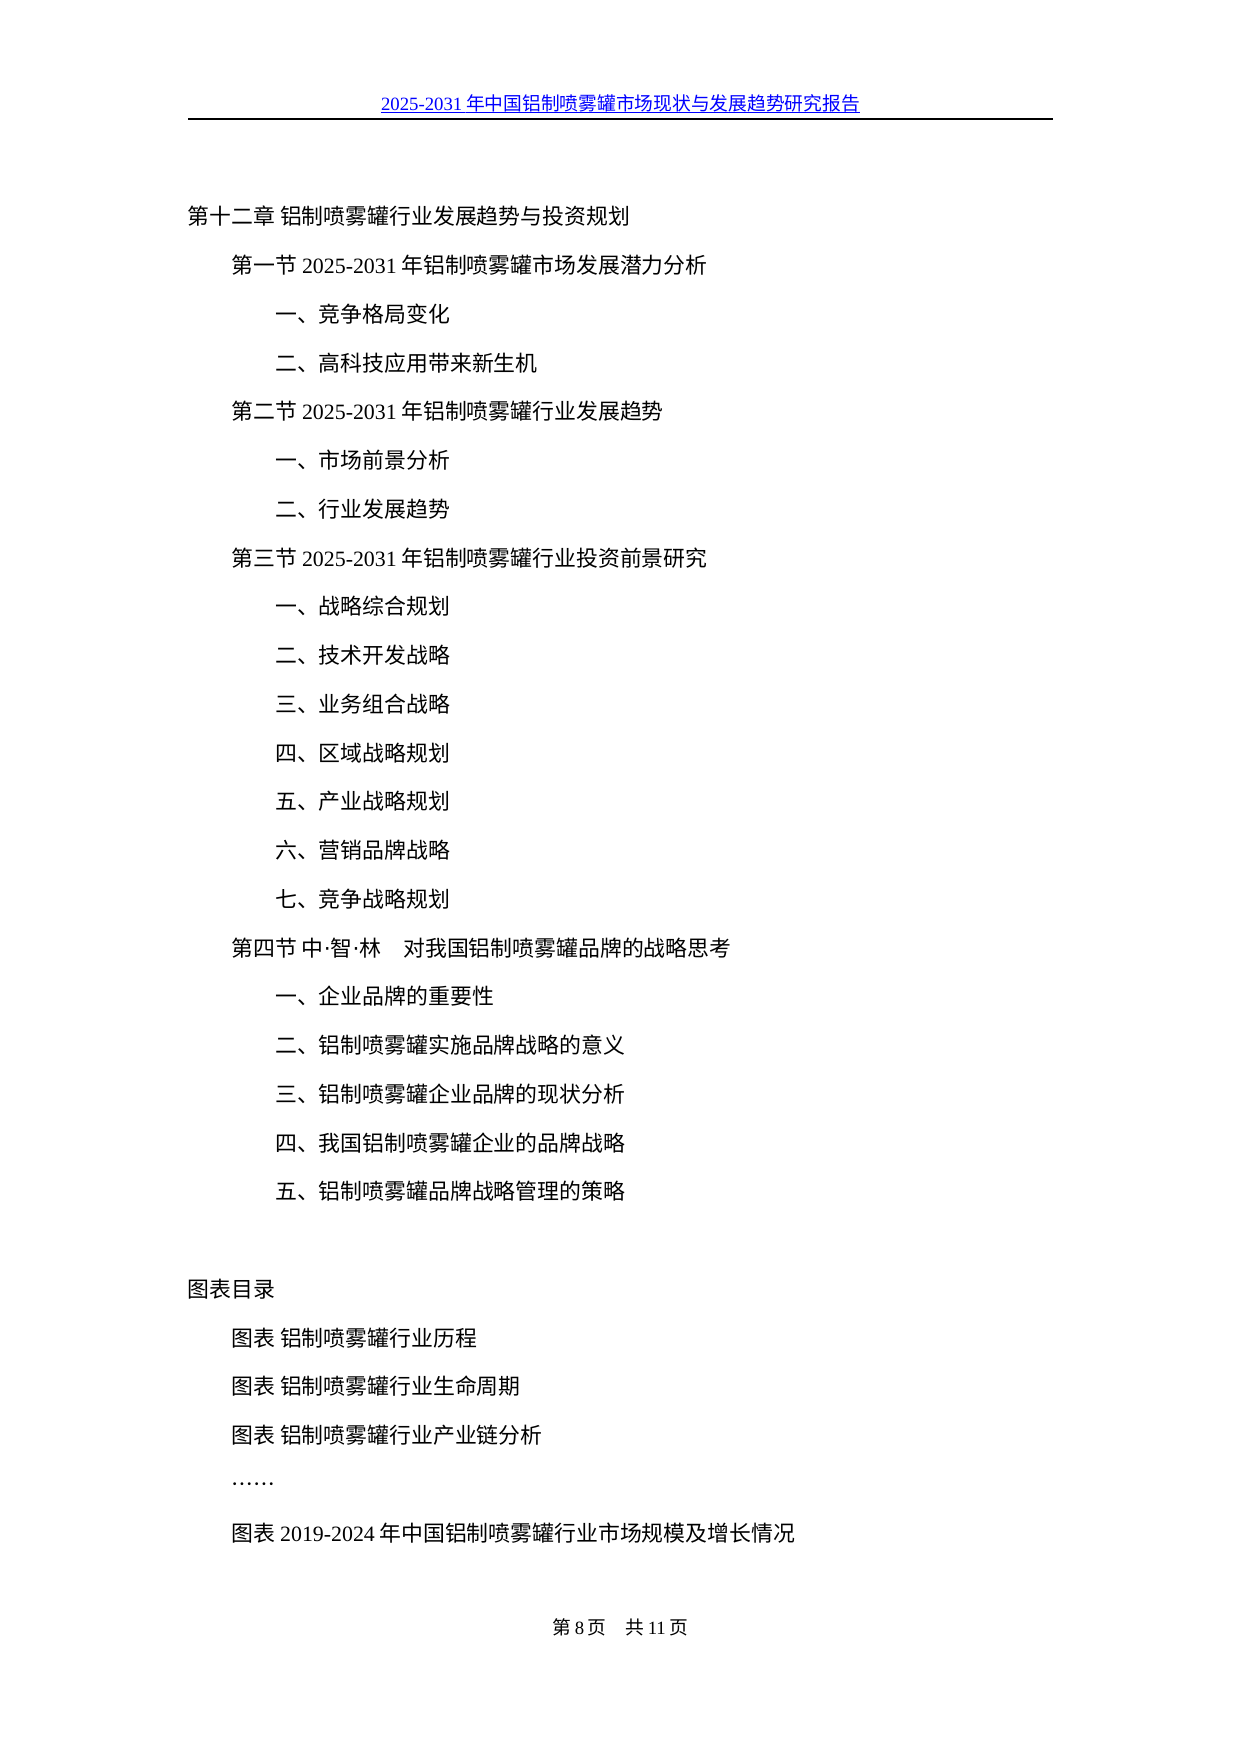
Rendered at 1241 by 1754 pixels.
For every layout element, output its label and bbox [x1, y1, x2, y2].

text [187, 150, 1053, 1548]
